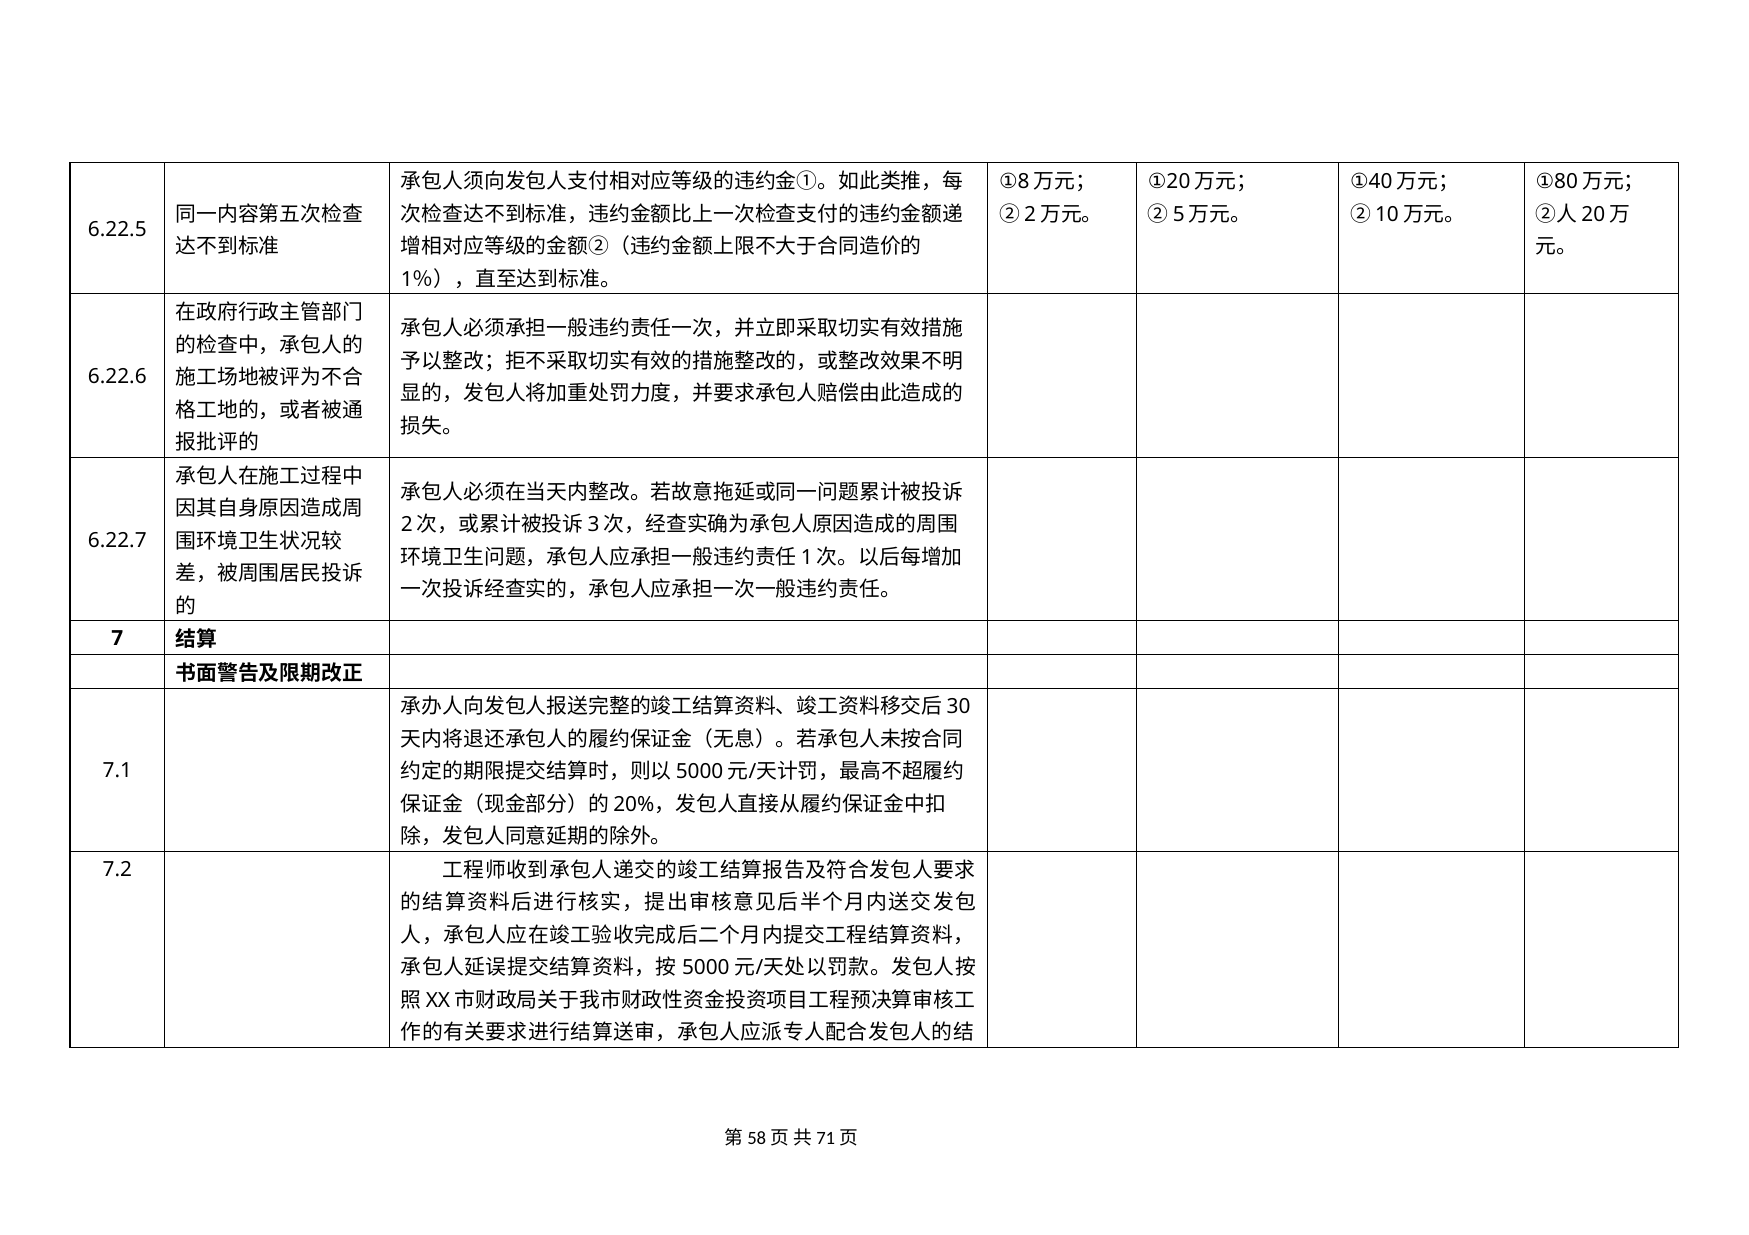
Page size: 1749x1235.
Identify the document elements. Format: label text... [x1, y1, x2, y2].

table_cell [988, 852, 1136, 1047]
table_cell [1339, 852, 1524, 1047]
table_cell 承办人向发包人报送完整的竣工结算资料、竣工资料移交后30天内将退还承包人的履约保证金（无息）。若承包人未按合同约定的期限提交结算时，则以5000元/天计罚，最高不超履约保证金（现金部分）的20%，发包人直接从履约保证金中扣除，发包人同意延期的除外。 [390, 689, 987, 851]
table_cell 承包人在施工过程中因其自身原因造成周围环境卫生状况较差，被周围居民投诉的 [165, 458, 389, 620]
table_cell [390, 621, 987, 654]
table_cell [988, 621, 1136, 654]
table_cell [988, 655, 1136, 687]
table_cell [1137, 294, 1338, 457]
table_cell [1137, 621, 1338, 654]
table_cell 承包人必须在当天内整改。若故意拖延或同一问题累计被投诉2次，或累计被投诉3次，经查实确为承包人原因造成的周围环境卫生问题，承包人应承担一般违约责任1次。以后每增加一次投诉经查实的，承包人应承担一次一般违约责任。 [390, 458, 987, 620]
table_cell 书面警告及限期改正 [165, 655, 389, 687]
table_cell [1339, 621, 1524, 654]
table_cell [1339, 458, 1524, 620]
table_cell [165, 689, 389, 851]
table_cell ①8万元； ②2万元。 [988, 163, 1136, 293]
table_cell ①20万元； ②5万元。 [1137, 163, 1338, 293]
table_cell 承包人须向发包人支付相对应等级的违约金①。如此类推，每次检查达不到标准，违约金额比上一次检查支付的违约金额递增相对应等级的金额②（违约金额上限不大于合同造价的1％），直至达到标准。 [390, 163, 987, 293]
table_cell [988, 458, 1136, 620]
table_cell [1137, 458, 1338, 620]
table_cell [988, 294, 1136, 457]
table_cell 承包人必须承担一般违约责任一次，并立即采取切实有效措施予以整改；拒不采取切实有效的措施整改的，或整改效果不明显的，发包人将加重处罚力度，并要求承包人赔偿由此造成的损失。 [390, 294, 987, 457]
table_cell [71, 655, 164, 687]
table_cell ①40万元； ②10万元。 [1339, 163, 1524, 293]
table_cell [1339, 689, 1524, 851]
table_cell 同一内容第五次检查达不到标准 [165, 163, 389, 293]
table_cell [390, 852, 987, 1047]
table_cell [1137, 655, 1338, 687]
table_cell 7 [71, 621, 164, 654]
table_cell [165, 852, 389, 1047]
table_cell 7.1 [71, 689, 164, 851]
table_cell [1525, 655, 1678, 687]
table_cell [1339, 655, 1524, 687]
table_cell 结算 [165, 621, 389, 654]
table_cell [1525, 689, 1678, 851]
table_cell 在政府行政主管部门的检查中，承包人的施工场地被评为不合格工地的，或者被通报批评的 [165, 294, 389, 457]
table_cell [1525, 294, 1678, 457]
table_cell [1339, 294, 1524, 457]
table_cell [1137, 852, 1338, 1047]
table_cell [988, 689, 1136, 851]
table_cell [390, 655, 987, 687]
table_cell 7.2 [71, 852, 164, 1047]
table_cell 6.22.6 [71, 294, 164, 457]
table_cell [1525, 458, 1678, 620]
table_cell 6.22.7 [71, 458, 164, 620]
table_cell [1525, 621, 1678, 654]
table_cell [1525, 852, 1678, 1047]
table_cell ①80万元； ②人20万元。 [1525, 163, 1678, 293]
table_cell [1137, 689, 1338, 851]
table_cell 6.22.5 [71, 163, 164, 293]
